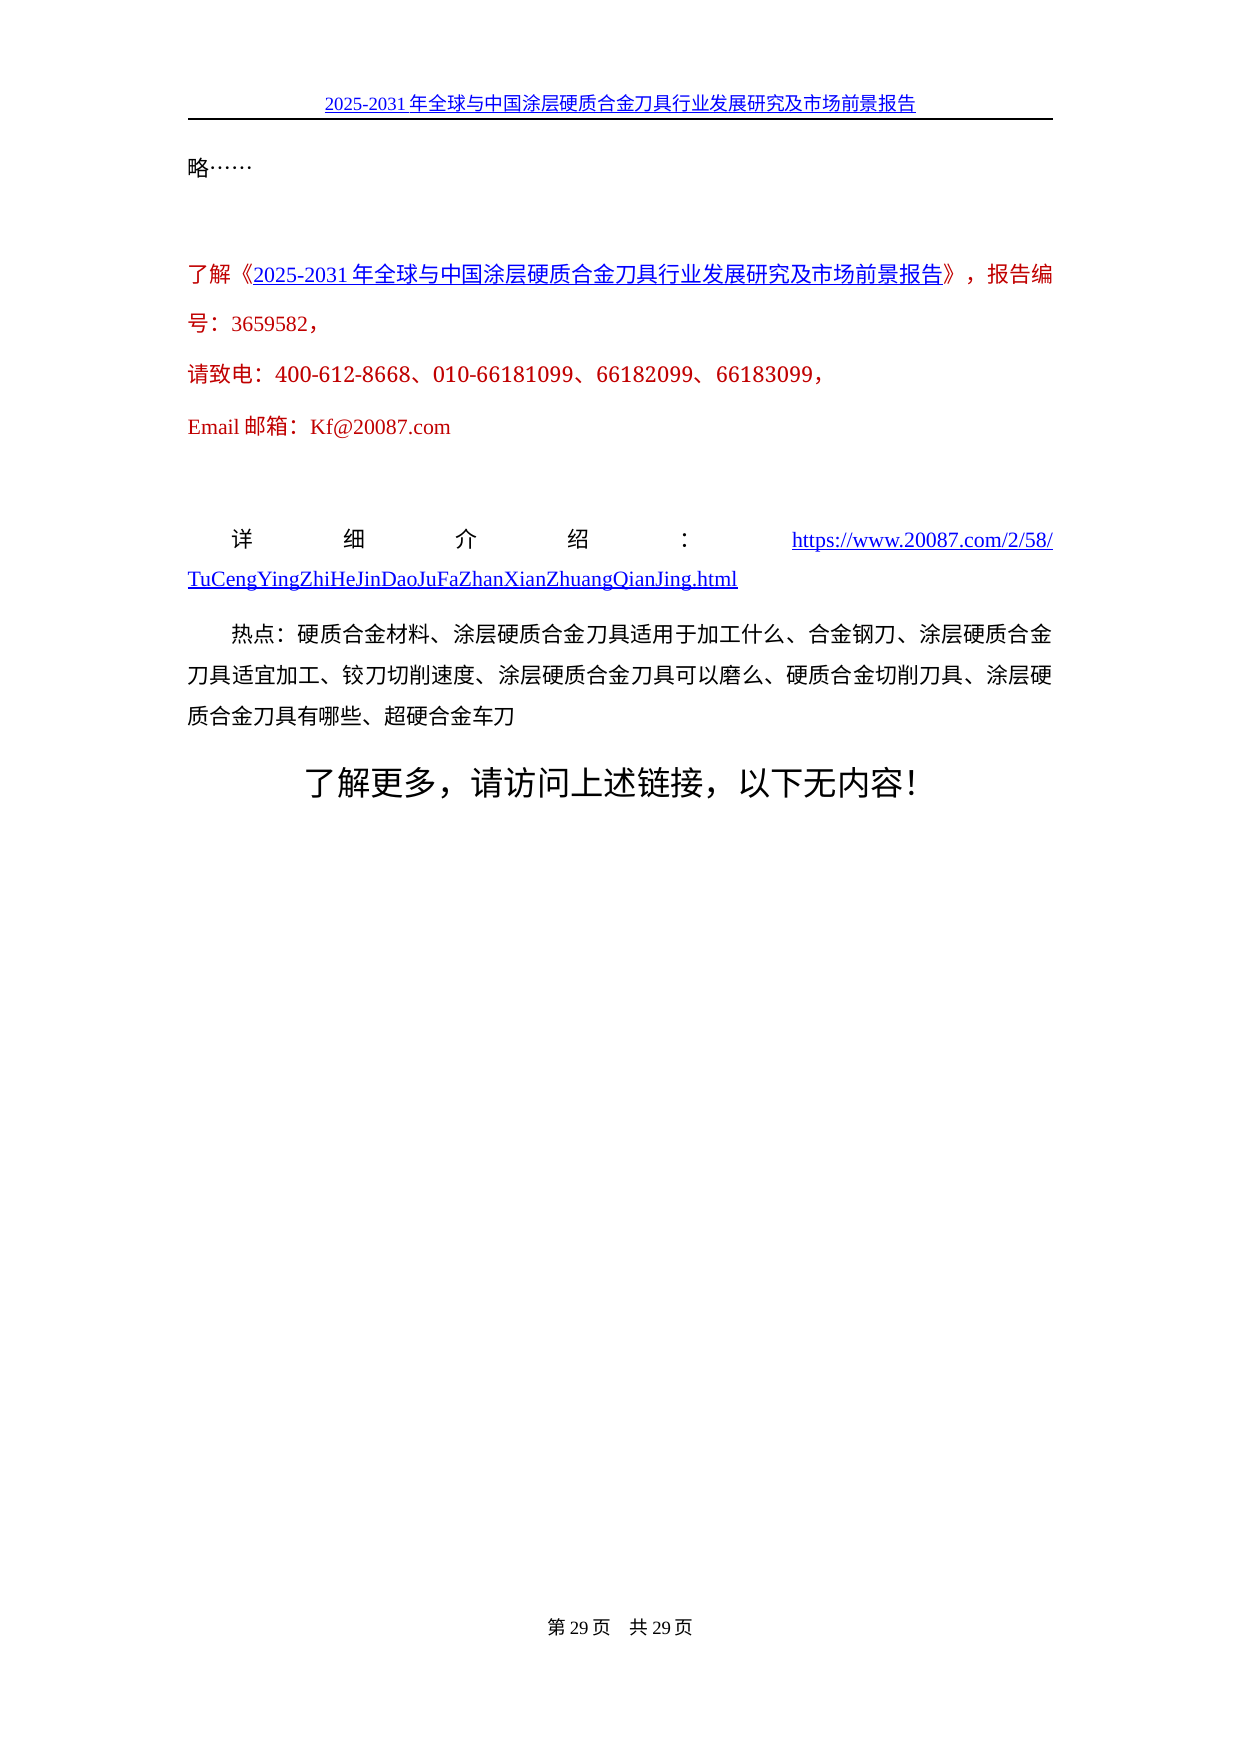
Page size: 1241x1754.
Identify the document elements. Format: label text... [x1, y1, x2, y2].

text 热点：硬质合金材料、涂层硬质合金刀具适用于加工什么、合金钢刀、涂层硬质合金刀具适宜加工、铰刀切削速度、涂层硬质合金刀具可以磨么、硬质合金切削刀具、涂层硬质合金刀具有哪些、超硬合金车刀 [187, 617, 1053, 731]
text 了解《2025-2031年全球与中国涂层硬质合金刀具行业发展研究及市场前景报告》，报告编号：3659582， [187, 257, 1053, 338]
text 请致电：400-612-8668、010-66181099、66182099、66183099， [187, 357, 1053, 389]
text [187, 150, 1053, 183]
text Email邮箱：Kf@20087.com [187, 408, 1053, 441]
title 了解更多，请访问上述链接，以下无内容！ [187, 748, 1053, 813]
text 详细介绍：https://www.20087.com/2/58/TuCengYingZhiHeJinDaoJuFaZhanXianZhuangQianJing.html [187, 521, 1053, 594]
